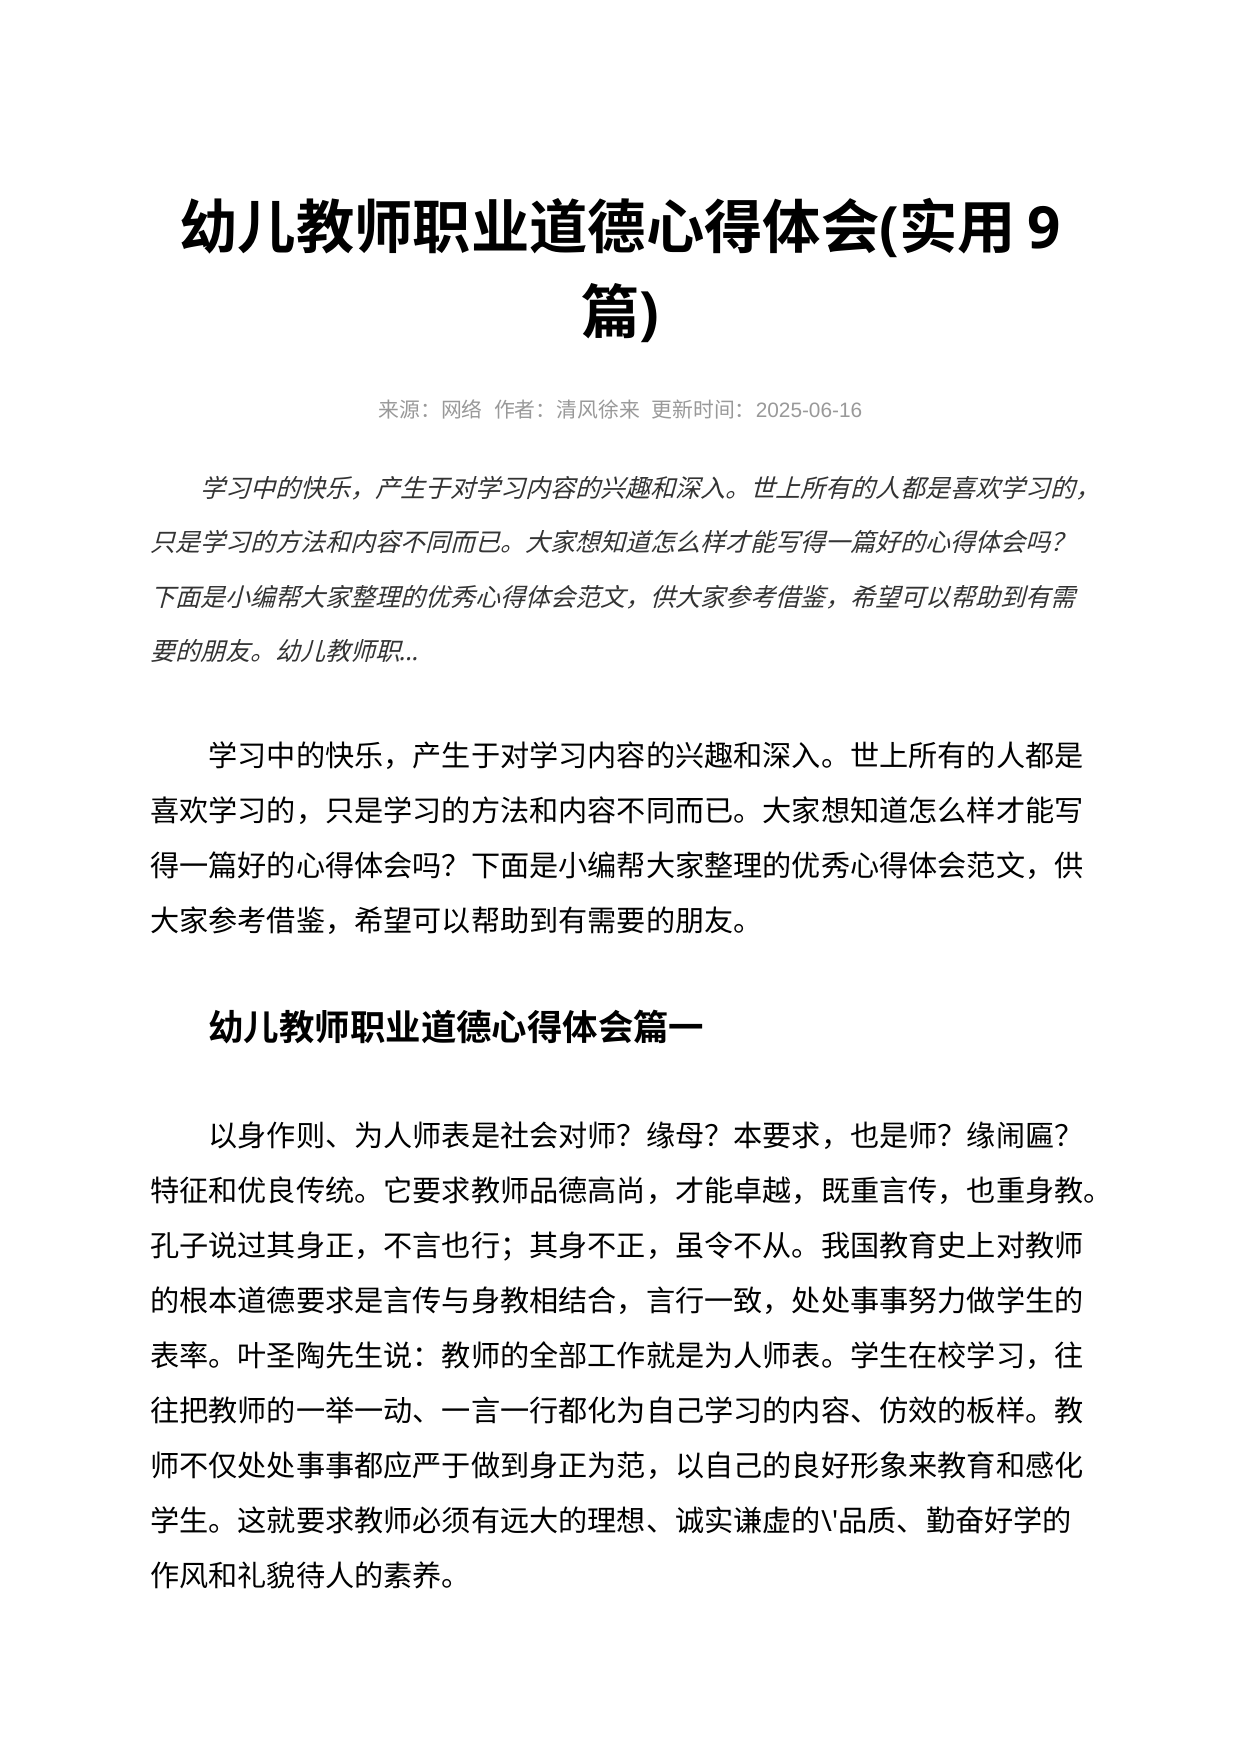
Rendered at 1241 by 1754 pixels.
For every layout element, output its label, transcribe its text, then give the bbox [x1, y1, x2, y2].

text 学习中的快乐，产生于对学习内容的兴趣和深入。世上所有的人都是喜欢学习的，只是学习的方法和内容不同而已。大家想知道怎么样才能写得一篇好的心得体会吗？下面是小编帮大家整理的优秀心得体会范文，供大家参考借鉴，希望可以帮助到有需要的朋友。 [150, 733, 1090, 940]
text 以身作则、为人师表是社会对师？缘母？本要求，也是师？缘闹匾？特征和优良传统。它要求教师品德高尚，才能卓越，既重言传，也重身教。孔子说过其身正，不言也行；其身不正，虽令不从。我国教育史上对教师的根本道德要求是言传与身教相结合，言行一致，处处事事努力做学生的表率。叶圣陶先生说：教师的全部工作就是为人师表。学生在校学习，往往把教师的一举一动、一言一行都化为自己学习的内容、仿效的板样。教师不仅处处事事都应严于做到身正为范，以自己的良好形象来教育和感化学生。这就要求教师必须有远大的理想、诚实谦虚的\'品质、勤奋好学的作风和礼貌待人的素养。 [150, 1113, 1090, 1594]
text 学习中的快乐，产生于对学习内容的兴趣和深入。世上所有的人都是喜欢学习的，只是学习的方法和内容不同而已。大家想知道怎么样才能写得一篇好的心得体会吗？下面是小编帮大家整理的优秀心得体会范文，供大家参考借鉴，希望可以帮助到有需要的朋友。幼儿教师职... [150, 468, 1090, 668]
subtitle 幼儿教师职业道德心得体会(实用9篇) [150, 181, 1090, 351]
text 来源：网络 作者：清风徐来 更新时间：2025-06-16 [150, 398, 1090, 422]
text 幼儿教师职业道德心得体会篇一 [150, 999, 1090, 1051]
